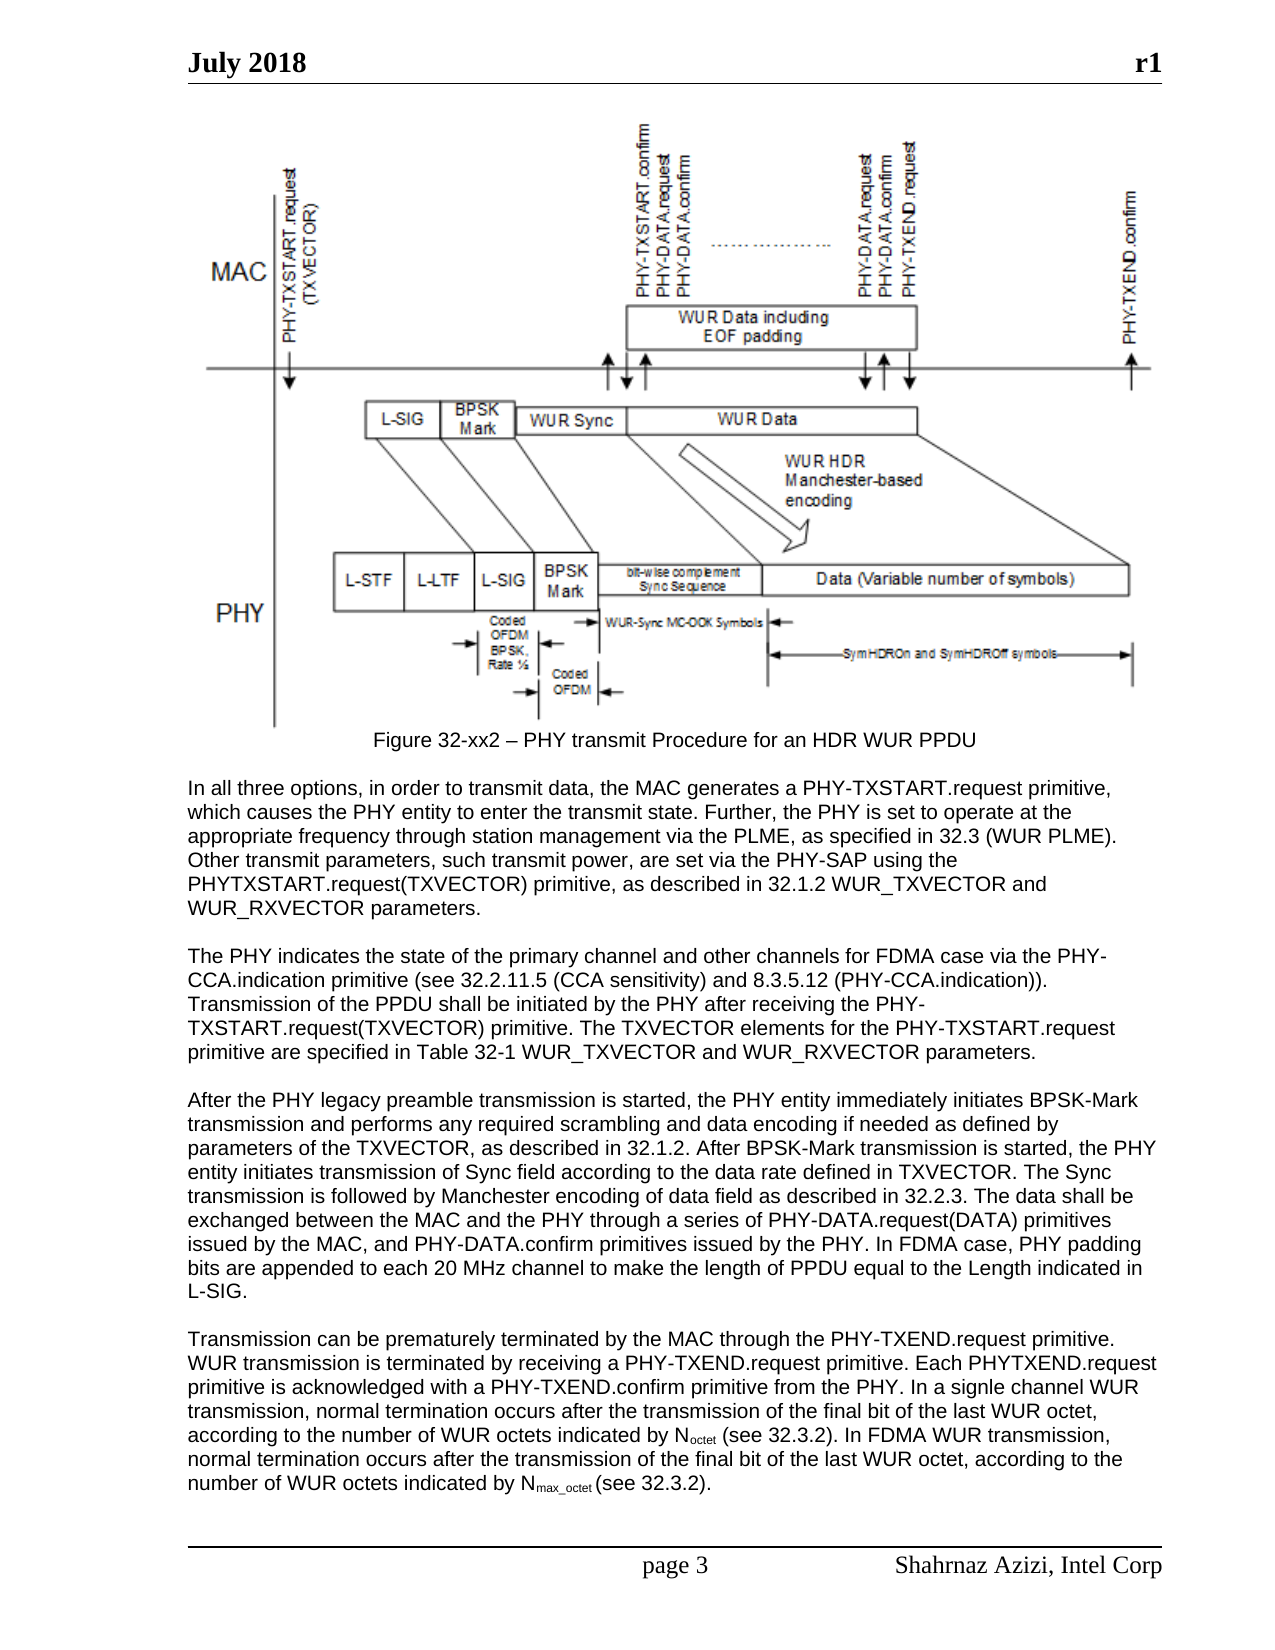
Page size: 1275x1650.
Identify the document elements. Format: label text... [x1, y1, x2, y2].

picture [197, 112, 1153, 729]
text The PHY indicates the state of the primary channel and other channels for FDMA case via the PHY-CCA.indication primitive (see 32.2.11.5 (CCA sensitivity) and 8.3.5.12 (PHY-CCA.indication)). Transmission of the PPDU shall be initiated by the PHY after receiving the PHY-TXSTART.request(TXVECTOR) primitive. The TXVECTOR elements for the PHY-TXSTART.request primitive are specified in Table 32-1 WUR_TXVECTOR and WUR_RXVECTOR parameters. [187, 944, 1162, 1064]
text In all three options, in order to transmit data, the MAC generates a PHY-TXSTART.request primitive, which causes the PHY entity to enter the transmit state. Further, the PHY is set to operate at the appropriate frequency through station management via the PLME, as specified in 32.3 (WUR PLME). Other transmit parameters, such transmit power, are set via the PHY-SAP using the PHYTXSTART.request(TXVECTOR) primitive, as described in 32.1.2 WUR_TXVECTOR and WUR_RXVECTOR parameters. [187, 776, 1162, 920]
text After the PHY legacy preamble transmission is started, the PHY entity immediately initiates BPSK-Mark transmission and performs any required scrambling and data encoding if needed as defined by parameters of the TXVECTOR, as described in 32.1.2. After BPSK-Mark transmission is started, the PHY entity initiates transmission of Sync field according to the data rate defined in TXVECTOR. The Sync transmission is followed by Manchester encoding of data field as described in 32.2.3. The data shall be exchanged between the MAC and the PHY through a series of PHY-DATA.request(DATA) primitives issued by the MAC, and PHY-DATA.confirm primitives issued by the PHY. In FDMA case, PHY padding bits are appended to each 20 MHz channel to make the length of PPDU equal to the Length indicated in L-SIG. [187, 1088, 1162, 1303]
text Transmission can be prematurely terminated by the MAC through the PHY-TXEND.request primitive. [187, 1327, 1162, 1351]
text WUR transmission is terminated by receiving a PHY-TXEND.request primitive. Each PHYTXEND.request primitive is acknowledged with a PHY-TXEND.confirm primitive from the PHY. In a signle channel WUR transmission, normal termination occurs after the transmission of the final bit of the last WUR octet, according to the number of WUR octets indicated by Noctet (see 32.3.2). In FDMA WUR transmission, normal termination occurs after the transmission of the final bit of the last WUR octet, according to the number of WUR octets indicated by Nmax_octet (see 32.3.2). [187, 1351, 1162, 1495]
text Figure 32-xx2 – PHY transmit Procedure for an HDR WUR PPDU [187, 728, 1162, 752]
